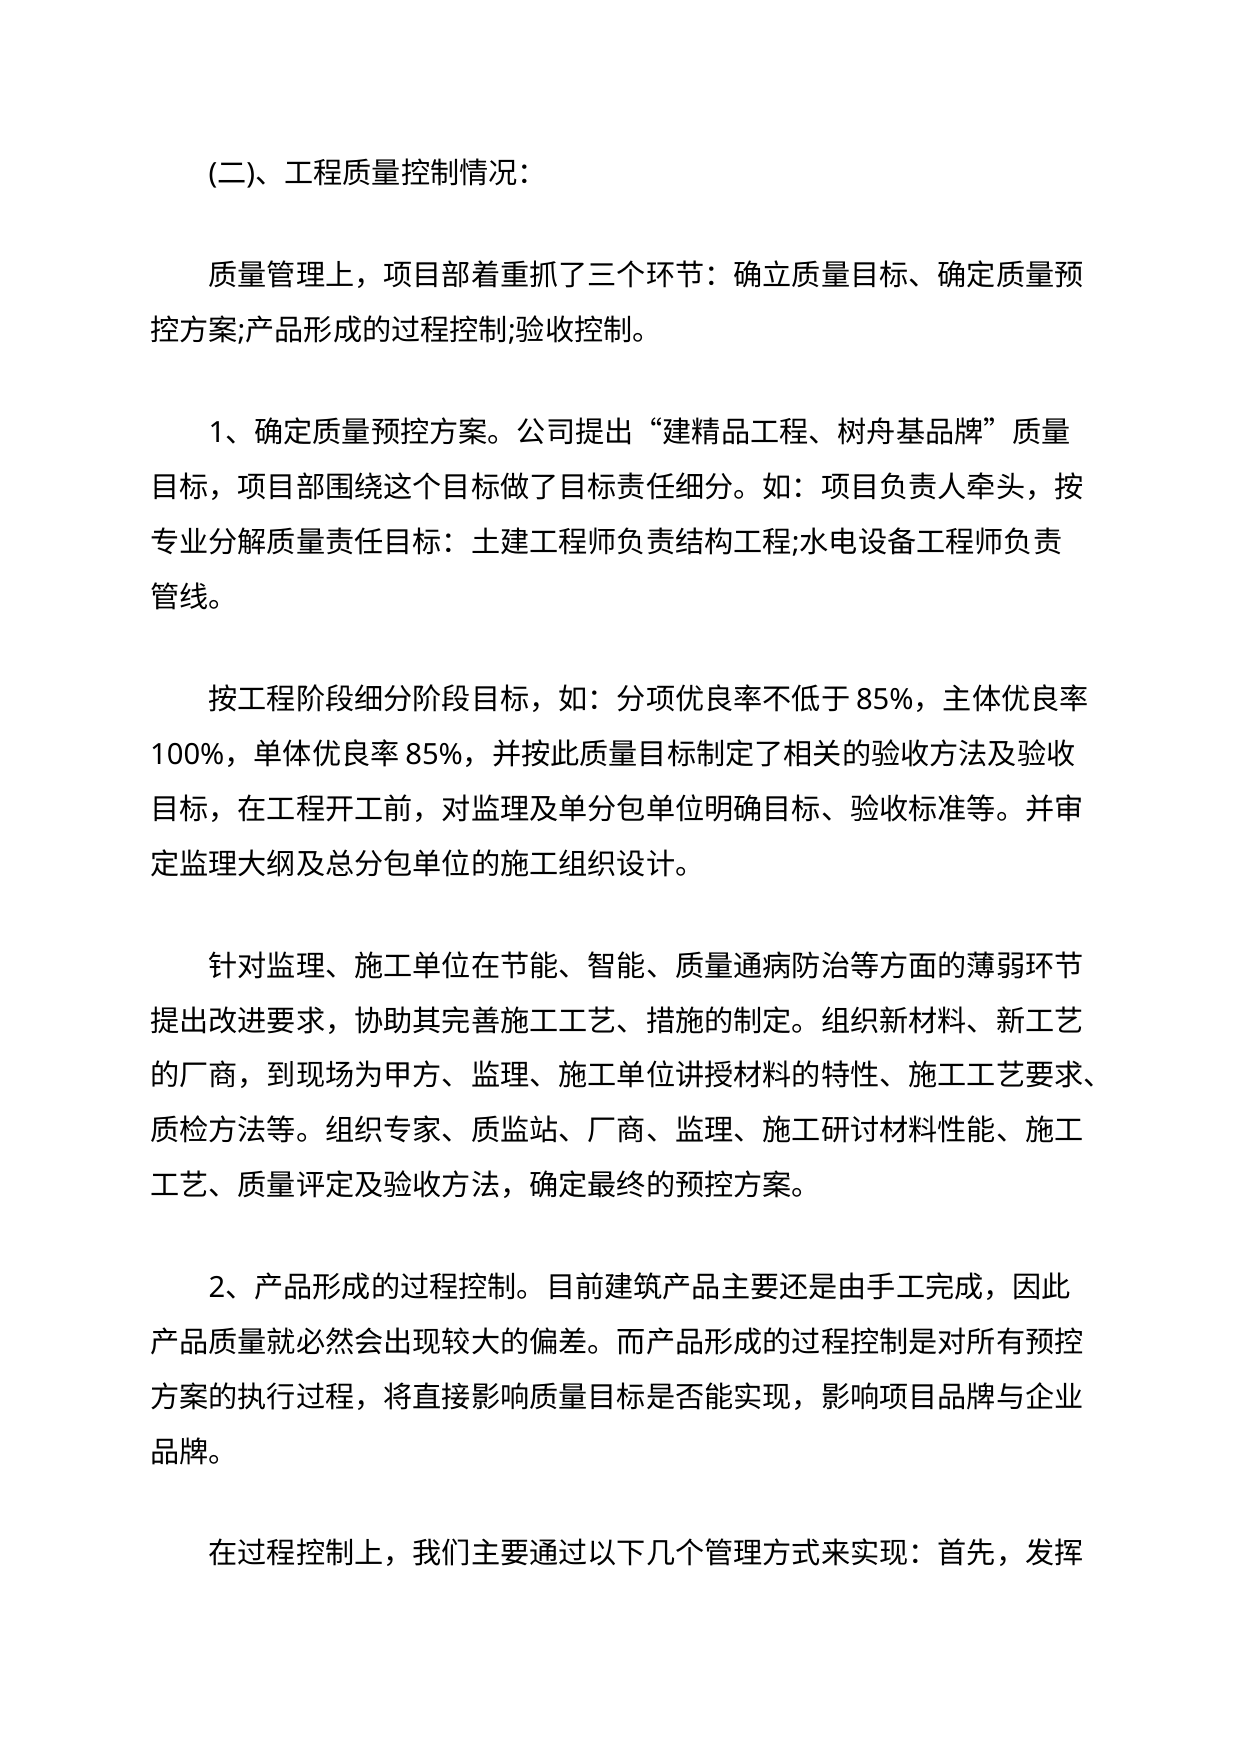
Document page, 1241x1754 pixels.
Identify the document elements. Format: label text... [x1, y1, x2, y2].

text 2、产品形成的过程控制。目前建筑产品主要还是由手工完成，因此产品质量就必然会出现较大的偏差。而产品形成的过程控制是对所有预控方案的执行过程，将直接影响质量目标是否能实现，影响项目品牌与企业品牌。 [150, 1263, 1090, 1471]
text 质量管理上，项目部着重抓了三个环节：确立质量目标、确定质量预控方案;产品形成的过程控制;验收控制。 [150, 252, 1090, 349]
text 针对监理、施工单位在节能、智能、质量通病防治等方面的薄弱环节提出改进要求，协助其完善施工工艺、措施的制定。组织新材料、新工艺的厂商，到现场为甲方、监理、施工单位讲授材料的特性、施工工艺要求、质检方法等。组织专家、质监站、厂商、监理、施工研讨材料性能、施工工艺、质量评定及验收方法，确定最终的预控方案。 [150, 942, 1090, 1204]
text 按工程阶段细分阶段目标，如：分项优良率不低于85%，主体优良率100%，单体优良率85%，并按此质量目标制定了相关的验收方法及验收目标，在工程开工前，对监理及单分包单位明确目标、验收标准等。并审定监理大纲及总分包单位的施工组织设计。 [150, 676, 1090, 883]
text (二)、工程质量控制情况： [150, 150, 1090, 192]
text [150, 1530, 1090, 1572]
text 1、确定质量预控方案。公司提出“建精品工程、树舟基品牌”质量目标，项目部围绕这个目标做了目标责任细分。如：项目负责人牵头，按专业分解质量责任目标：土建工程师负责结构工程;水电设备工程师负责管线。 [150, 409, 1090, 616]
